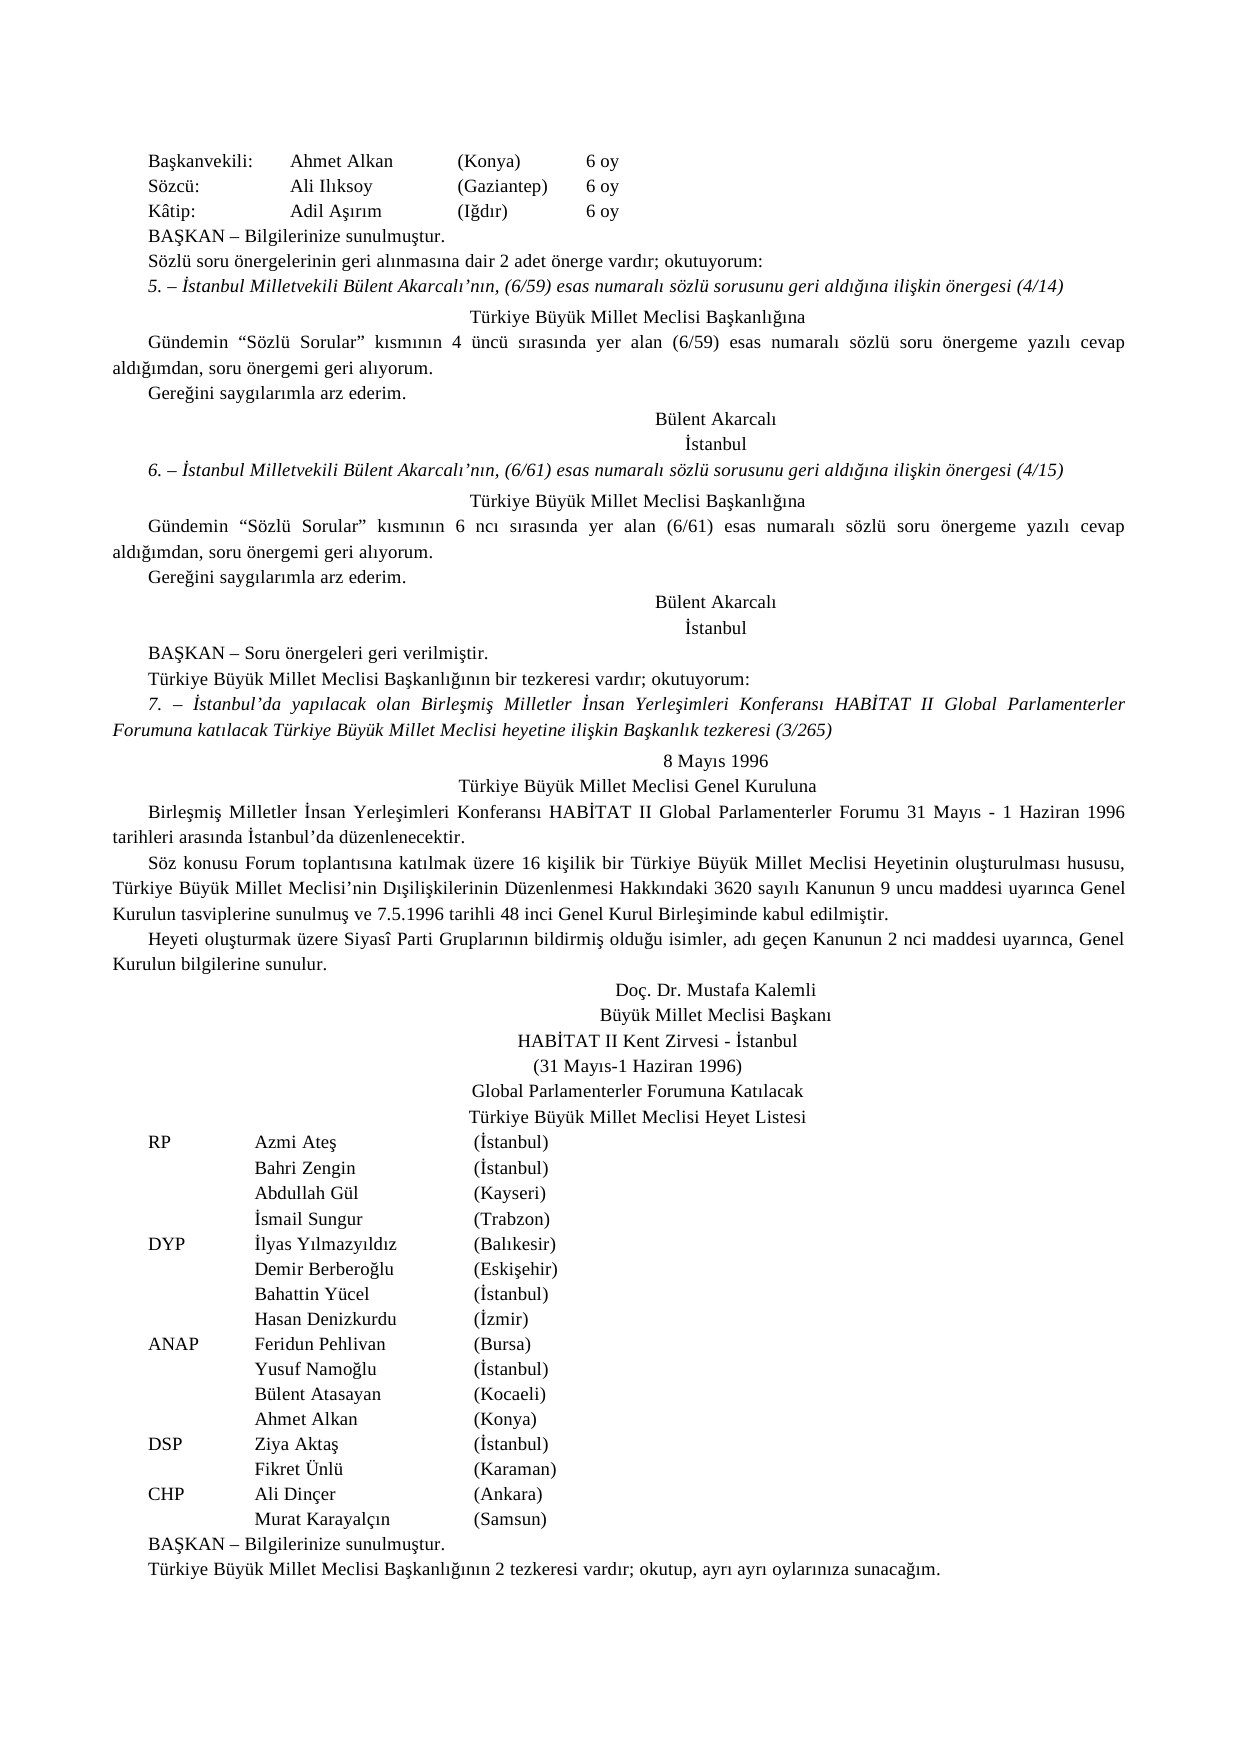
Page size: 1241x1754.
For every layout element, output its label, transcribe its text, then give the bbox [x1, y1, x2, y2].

text HABİTAT II Kent Zirvesi - İstanbul [112, 1027, 1128, 1052]
text Bülent Akarcalı [112, 589, 1128, 614]
text Bülent Atasayan (Kocaeli) [112, 1380, 1128, 1405]
text DYP İlyas Yılmazyıldız (Balıkesir) [112, 1230, 1128, 1255]
text 6. – İstanbul Milletvekili Bülent Akarcalı’nın, (6/61) esas numaralı sözlü sorusunu geri aldığına ilişkin önergesi (4/15) [112, 456, 1128, 481]
text Abdullah Gül (Kayseri) [112, 1179, 1128, 1204]
text Sözcü: Ali Ilıksoy (Gaziantep) 6 oy [112, 173, 1128, 198]
text Bülent Akarcalı [112, 405, 1128, 430]
text Gereğini saygılarımla arz ederim. [112, 563, 1128, 589]
text 5. – İstanbul Milletvekili Bülent Akarcalı’nın, (6/59) esas numaralı sözlü sorusunu geri aldığına ilişkin önergesi (4/14) [112, 273, 1128, 298]
text ANAP Feridun Pehlivan (Bursa) [112, 1330, 1128, 1355]
text Türkiye Büyük Millet Meclisi Heyet Listesi [112, 1103, 1128, 1128]
text Sözlü soru önergelerinin geri alınmasına dair 2 adet önerge vardır; okutuyorum: [112, 248, 1128, 273]
text Gündemin “Sözlü Sorular” kısmının 6 ncı sırasında yer alan (6/61) esas numaralı sözlü soru önergeme yazılı cevap aldığımdan, soru önergemi geri alıyorum. [112, 512, 1128, 563]
text Global Parlamenterler Forumuna Katılacak [112, 1077, 1128, 1103]
text İsmail Sungur (Trabzon) [112, 1204, 1128, 1230]
text İstanbul [112, 614, 1128, 639]
text Gereğini saygılarımla arz ederim. [112, 379, 1128, 405]
text Yusuf Namoğlu (İstanbul) [112, 1355, 1128, 1380]
text RP Azmi Ateş (İstanbul) [112, 1128, 1128, 1154]
text Gündemin “Sözlü Sorular” kısmının 4 üncü sırasında yer alan (6/59) esas numaralı sözlü soru önergeme yazılı cevap aldığımdan, soru önergemi geri alıyorum. [112, 328, 1128, 379]
text Bahri Zengin (İstanbul) [112, 1154, 1128, 1179]
text Kâtip: Adil Aşırım (Iğdır) 6 oy [112, 198, 1128, 223]
text 8 Mayıs 1996 [112, 747, 1128, 772]
text CHP Ali Dinçer (Ankara) [112, 1480, 1128, 1505]
text BAŞKAN – Bilgilerinize sunulmuştur. [112, 1530, 1128, 1555]
text Başkanvekili: Ahmet Alkan (Konya) 6 oy [112, 148, 1128, 173]
text BAŞKAN – Soru önergeleri geri verilmiştir. [112, 639, 1128, 665]
text Doç. Dr. Mustafa Kalemli [112, 976, 1128, 1001]
text Demir Berberoğlu (Eskişehir) [112, 1255, 1128, 1280]
text Hasan Denizkurdu (İzmir) [112, 1305, 1128, 1330]
text Türkiye Büyük Millet Meclisi Başkanlığına [112, 487, 1128, 512]
text (31 Mayıs-1 Haziran 1996) [112, 1052, 1128, 1077]
text Ahmet Alkan (Konya) [112, 1405, 1128, 1430]
text Bahattin Yücel (İstanbul) [112, 1280, 1128, 1305]
text Büyük Millet Meclisi Başkanı [112, 1001, 1128, 1027]
text DSP Ziya Aktaş (İstanbul) [112, 1430, 1128, 1455]
text Birleşmiş Milletler İnsan Yerleşimleri Konferansı HABİTAT II Global Parlamenterler Forumu 31 Mayıs - 1 Haziran 1996 tarihleri arasında İstanbul’da düzenlenecektir. [112, 798, 1128, 849]
text Türkiye Büyük Millet Meclisi Başkanlığının 2 tezkeresi vardır; okutup, ayrı ayrı oylarınıza sunacağım. [112, 1555, 1128, 1580]
text Murat Karayalçın (Samsun) [112, 1505, 1128, 1530]
text Heyeti oluşturmak üzere Siyasî Parti Gruplarının bildirmiş olduğu isimler, adı geçen Kanunun 2 nci maddesi uyarınca, Genel Kurulun bilgilerine sunulur. [112, 925, 1128, 976]
text Türkiye Büyük Millet Meclisi Başkanlığına [112, 303, 1128, 328]
text BAŞKAN – Bilgilerinize sunulmuştur. [112, 223, 1128, 248]
text İstanbul [112, 430, 1128, 456]
text Söz konusu Forum toplantısına katılmak üzere 16 kişilik bir Türkiye Büyük Millet Meclisi Heyetinin oluşturulması hususu, Türkiye Büyük Millet Meclisi’nin Dışilişkilerinin Düzenlenmesi Hakkındaki 3620 sayılı Kanunun 9 uncu maddesi uyarınca Genel Kurulun tasviplerine sunulmuş ve 7.5.1996 tarihli 48 inci Genel Kurul Birleşiminde kabul edilmiştir. [112, 849, 1128, 925]
text 7. – İstanbul’da yapılacak olan Birleşmiş Milletler İnsan Yerleşimleri Konferansı HABİTAT II Global Parlamenterler Forumuna katılacak Türkiye Büyük Millet Meclisi heyetine ilişkin Başkanlık tezkeresi (3/265) [112, 690, 1128, 741]
text Türkiye Büyük Millet Meclisi Genel Kuruluna [112, 772, 1128, 798]
text Türkiye Büyük Millet Meclisi Başkanlığının bir tezkeresi vardır; okutuyorum: [112, 665, 1128, 690]
text Fikret Ünlü (Karaman) [112, 1455, 1128, 1480]
